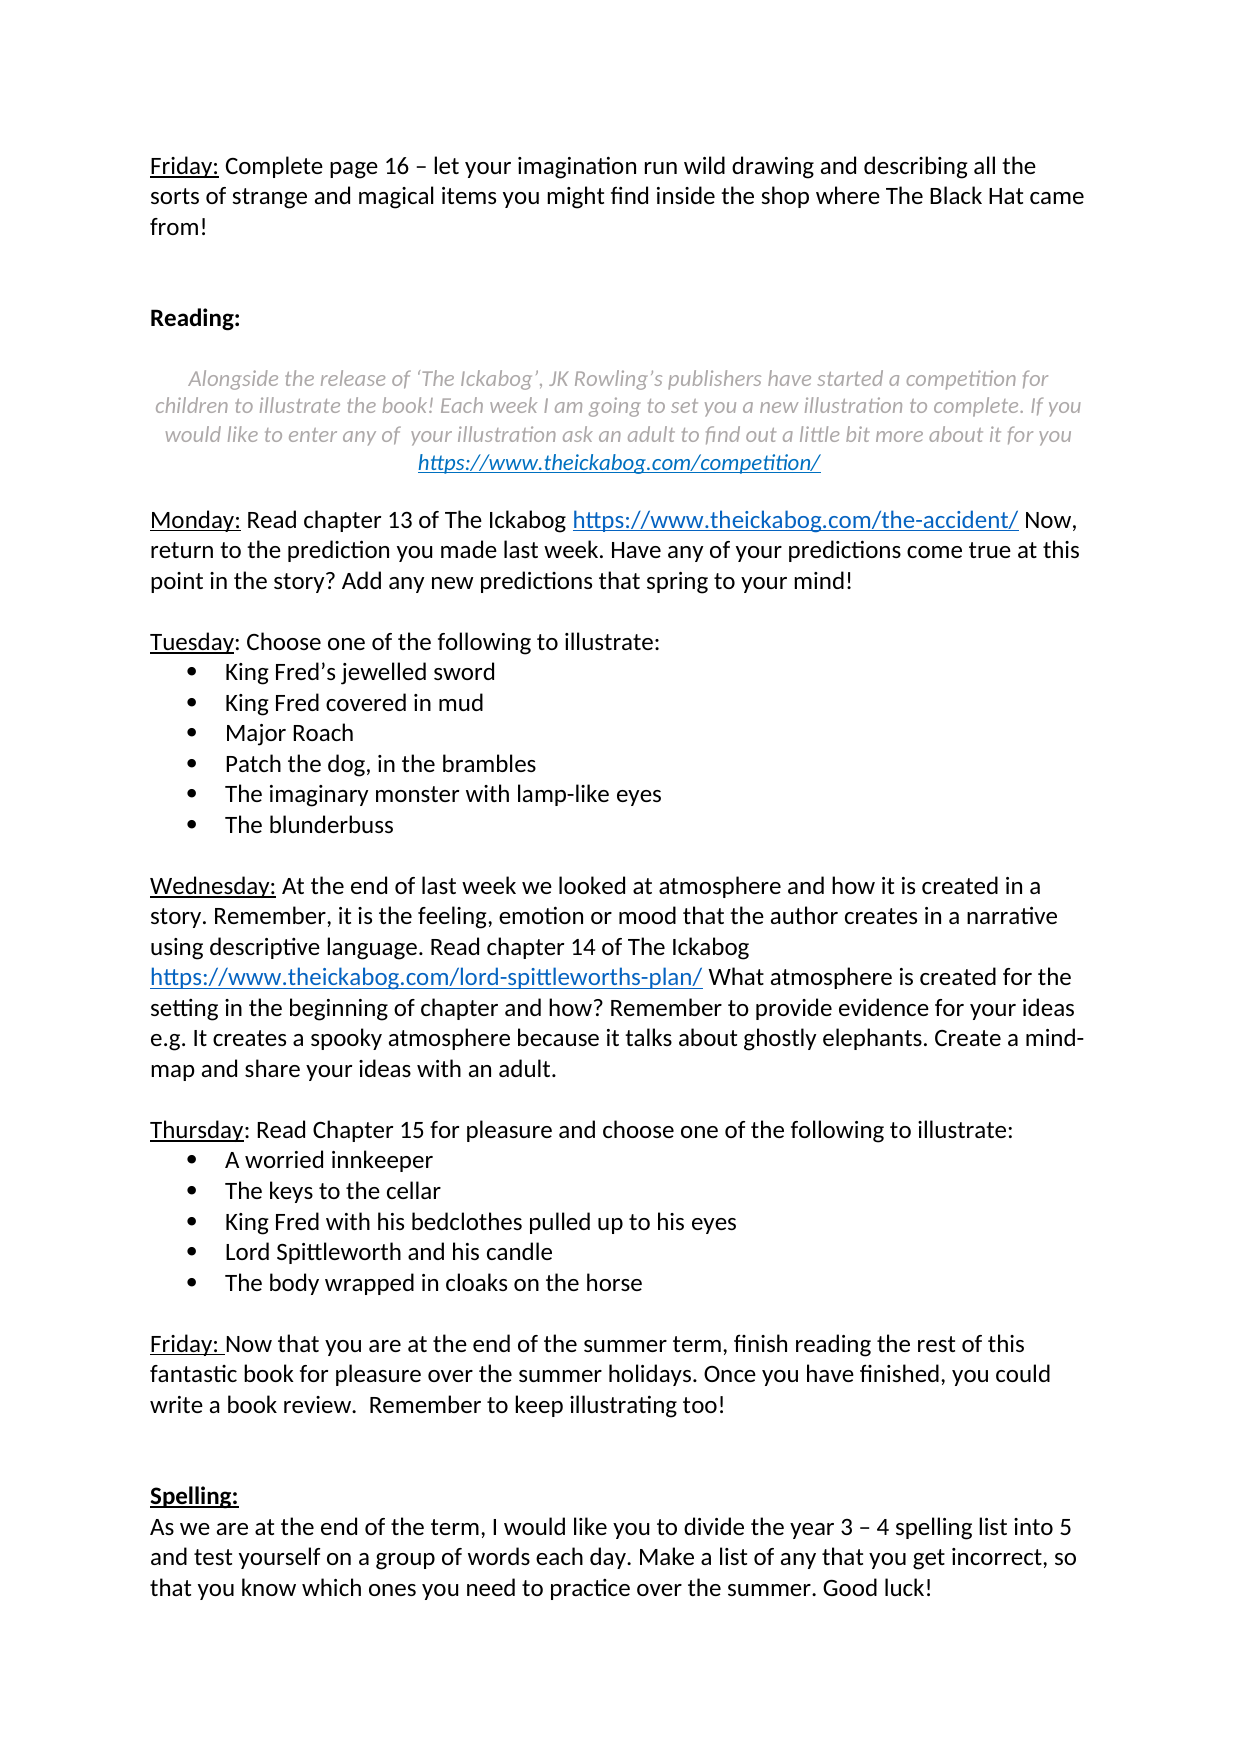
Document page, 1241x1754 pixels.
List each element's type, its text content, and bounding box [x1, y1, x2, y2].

text As we are at the end of the term, I would like you to divide the year 3 – 4 spelling list into 5 and test yourself on a group of words each day. Make a list of any that you get incorrect, so that you know which ones you need to practice over the summer. Good luck! [150, 1511, 1090, 1602]
text Tuesday: Choose one of the following to illustrate: [150, 626, 1090, 656]
list The keys to the cellar [187, 1175, 1090, 1206]
list The body wrapped in cloaks on the horse [187, 1267, 1090, 1297]
list King Fred covered in mud [187, 687, 1090, 717]
list A worried innkeeper [187, 1145, 1090, 1175]
text Friday: Now that you are at the end of the summer term, finish reading the rest of this fantastic book for pleasure over the summer holidays. Once you have finished, you could write a book review. Remember to keep illustrating too! [150, 1328, 1090, 1419]
text Friday: Complete page 16 – let your imagination run wild drawing and describing all the sorts of strange and magical items you might find inside the shop where The Black Hat came from! [150, 150, 1090, 242]
text Reading: [150, 303, 1090, 333]
text Wednesday: At the end of last week we looked at atmosphere and how it is created in a story. Remember, it is the feeling, emotion or mood that the author creates in a narrative using descriptive language. Read chapter 14 of The Ickabog https://www.theickabog.com/lord-spittleworths-plan/ What atmosphere is created for the setting in the beginning of chapter and how? Remember to provide evidence for your ideas e.g. It creates a spooky atmosphere because it talks about ghostly elephants. Create a mind-map and share your ideas with an adult. [150, 870, 1090, 1084]
list The imaginary monster with lamp-like eyes [187, 778, 1090, 809]
text Alongside the release of ‘The Ickabog’, JK Rowling’s publishers have started a competition for children to illustrate the book! Each week I am going to set you a new illustration to complete. If you would like to enter any of your illustration ask an adult to find out a little bit more about it for you https://www.theickabog.com/competition/ [150, 364, 1090, 476]
list King Fred’s jewelled sword [187, 656, 1090, 687]
text Spelling: [150, 1480, 1090, 1511]
list King Fred with his bedclothes pulled up to his eyes [187, 1206, 1090, 1236]
text Monday: Read chapter 13 of The Ickabog https://www.theickabog.com/the-accident/ Now, return to the prediction you made last week. Have any of your predictions come true at this point in the story? Add any new predictions that spring to your mind! [150, 504, 1090, 595]
text Thursday: Read Chapter 15 for pleasure and choose one of the following to illustrate: [150, 1114, 1090, 1145]
list Major Roach [187, 717, 1090, 748]
list Patch the dog, in the brambles [187, 748, 1090, 778]
list Lord Spittleworth and his candle [187, 1236, 1090, 1267]
list The blunderbuss [187, 809, 1090, 839]
